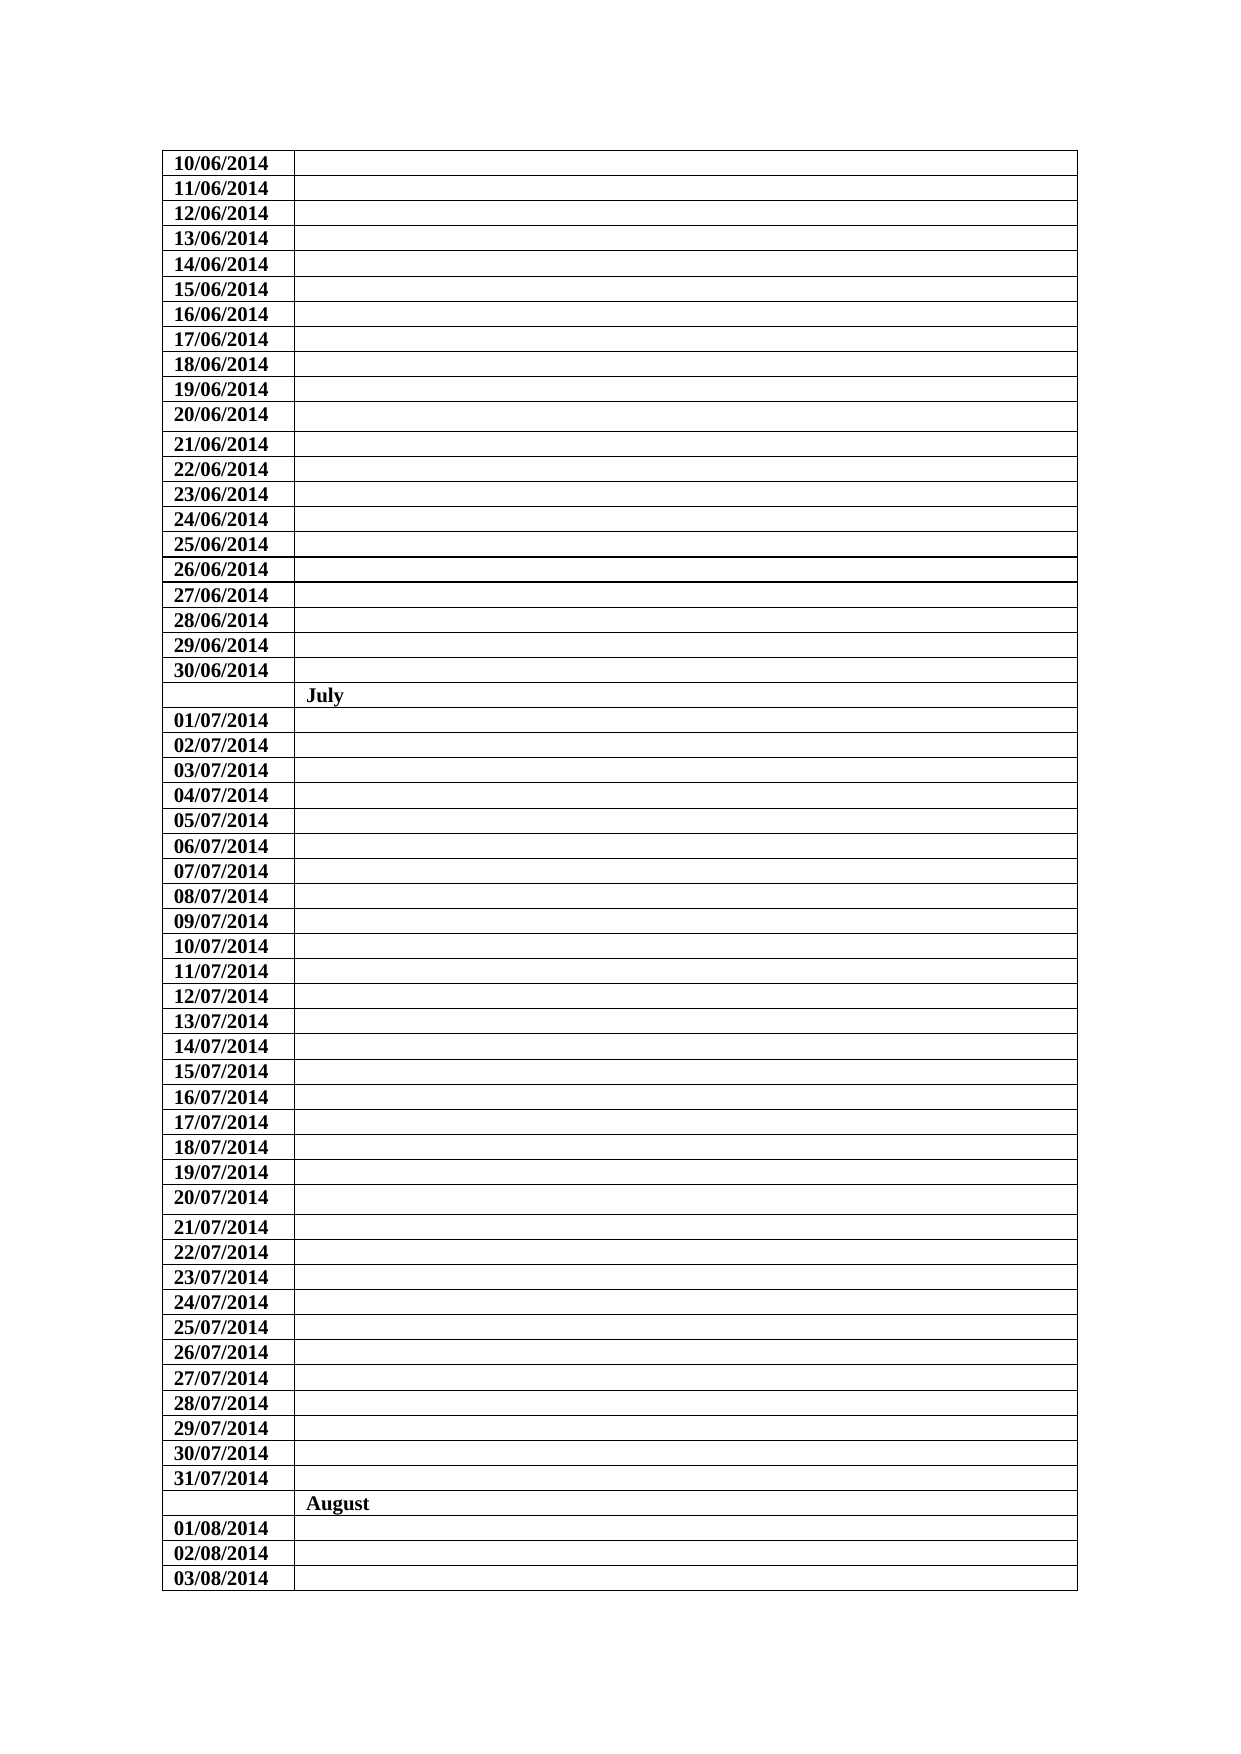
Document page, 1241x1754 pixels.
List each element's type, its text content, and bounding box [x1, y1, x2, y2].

table_cell [295, 226, 1077, 250]
table_cell 21/06/2014 [163, 432, 294, 456]
table_cell 29/06/2014 [163, 633, 294, 657]
table_cell [295, 834, 1077, 858]
table_cell [295, 558, 1077, 581]
table_cell [295, 934, 1077, 958]
table_cell [295, 984, 1077, 1008]
table_cell [295, 532, 1077, 556]
table_cell [295, 377, 1077, 401]
table_cell 02/07/2014 [163, 733, 294, 757]
table_cell 12/07/2014 [163, 984, 294, 1008]
table_cell 14/07/2014 [163, 1034, 294, 1058]
table_cell [295, 909, 1077, 933]
table_cell [295, 176, 1077, 200]
table_cell 18/06/2014 [163, 352, 294, 376]
table_cell [295, 884, 1077, 908]
table_cell 15/07/2014 [163, 1060, 294, 1083]
table_cell 13/07/2014 [163, 1009, 294, 1033]
table_cell 19/06/2014 [163, 377, 294, 401]
table_cell 29/07/2014 [163, 1416, 294, 1440]
table_cell [295, 608, 1077, 632]
table_cell [295, 432, 1077, 456]
table_cell [295, 277, 1077, 301]
table_cell [295, 758, 1077, 782]
table_cell [295, 457, 1077, 481]
table_cell [295, 1441, 1077, 1465]
table_cell 01/07/2014 [163, 708, 294, 732]
table_cell [295, 482, 1077, 506]
table_cell July [295, 683, 1077, 707]
table_cell 30/06/2014 [163, 658, 294, 682]
table_cell [295, 1416, 1077, 1440]
table_cell 28/06/2014 [163, 608, 294, 632]
table_cell [295, 1034, 1077, 1058]
table_cell 14/06/2014 [163, 251, 294, 276]
table_cell [295, 1160, 1077, 1184]
table_cell 08/07/2014 [163, 884, 294, 908]
table_cell 05/07/2014 [163, 809, 294, 832]
table_cell 07/07/2014 [163, 859, 294, 883]
table_cell 03/08/2014 [163, 1566, 294, 1590]
table_cell [295, 1340, 1077, 1364]
table_cell 22/07/2014 [163, 1240, 294, 1264]
table_cell [295, 507, 1077, 531]
table_cell [295, 1541, 1077, 1565]
table_cell 01/08/2014 [163, 1516, 294, 1540]
table_cell 28/07/2014 [163, 1391, 294, 1414]
table_cell [295, 1516, 1077, 1540]
table_cell 26/06/2014 [163, 558, 294, 581]
table_cell [295, 1240, 1077, 1264]
table_cell 16/06/2014 [163, 302, 294, 326]
table_cell 10/06/2014 [163, 151, 294, 175]
table_cell 13/06/2014 [163, 226, 294, 250]
table_cell 20/07/2014 [163, 1185, 294, 1214]
table_cell 04/07/2014 [163, 783, 294, 807]
table_cell [295, 633, 1077, 657]
table_cell 23/07/2014 [163, 1265, 294, 1289]
table_cell 02/08/2014 [163, 1541, 294, 1565]
table_cell 17/06/2014 [163, 327, 294, 351]
table_cell [295, 583, 1077, 607]
table_cell [295, 859, 1077, 883]
table_cell [295, 1290, 1077, 1314]
table_cell 25/06/2014 [163, 532, 294, 556]
table_cell [295, 251, 1077, 276]
table_cell [295, 733, 1077, 757]
table_cell 09/07/2014 [163, 909, 294, 933]
table_cell 24/06/2014 [163, 507, 294, 531]
table_cell 21/07/2014 [163, 1215, 294, 1239]
table_cell 10/07/2014 [163, 934, 294, 958]
table_cell [295, 959, 1077, 983]
table_cell [295, 1566, 1077, 1590]
table_cell 23/06/2014 [163, 482, 294, 506]
table_cell [295, 151, 1077, 175]
table_cell [163, 1491, 294, 1515]
table_cell 18/07/2014 [163, 1135, 294, 1159]
table_cell [295, 1466, 1077, 1490]
table_cell [295, 1215, 1077, 1239]
table_cell 26/07/2014 [163, 1340, 294, 1364]
table_cell 17/07/2014 [163, 1110, 294, 1134]
table_cell 31/07/2014 [163, 1466, 294, 1490]
table_cell [295, 783, 1077, 807]
table_cell [295, 1391, 1077, 1414]
table_cell [295, 402, 1077, 431]
table_cell [295, 1315, 1077, 1339]
table_cell 11/07/2014 [163, 959, 294, 983]
table_cell [295, 201, 1077, 225]
table_cell August [295, 1491, 1077, 1515]
table_cell 12/06/2014 [163, 201, 294, 225]
table_cell 11/06/2014 [163, 176, 294, 200]
table_cell [295, 1085, 1077, 1109]
table_cell 27/07/2014 [163, 1365, 294, 1389]
table_cell [295, 352, 1077, 376]
table_cell [295, 1265, 1077, 1289]
table_cell [295, 1110, 1077, 1134]
table_cell [163, 683, 294, 707]
table_cell 15/06/2014 [163, 277, 294, 301]
table_cell 19/07/2014 [163, 1160, 294, 1184]
table_cell 16/07/2014 [163, 1085, 294, 1109]
table_cell [295, 1135, 1077, 1159]
table_cell [295, 1060, 1077, 1083]
table_cell 24/07/2014 [163, 1290, 294, 1314]
table_cell 06/07/2014 [163, 834, 294, 858]
table_cell 22/06/2014 [163, 457, 294, 481]
table_cell [295, 708, 1077, 732]
table_cell 30/07/2014 [163, 1441, 294, 1465]
table_cell 20/06/2014 [163, 402, 294, 431]
table_cell [295, 327, 1077, 351]
table_cell 25/07/2014 [163, 1315, 294, 1339]
table_cell [295, 1365, 1077, 1389]
table_cell [295, 658, 1077, 682]
table_cell 27/06/2014 [163, 583, 294, 607]
table_cell [295, 1009, 1077, 1033]
table_cell [295, 302, 1077, 326]
table_cell 03/07/2014 [163, 758, 294, 782]
table_cell [295, 1185, 1077, 1214]
table_cell [295, 809, 1077, 832]
